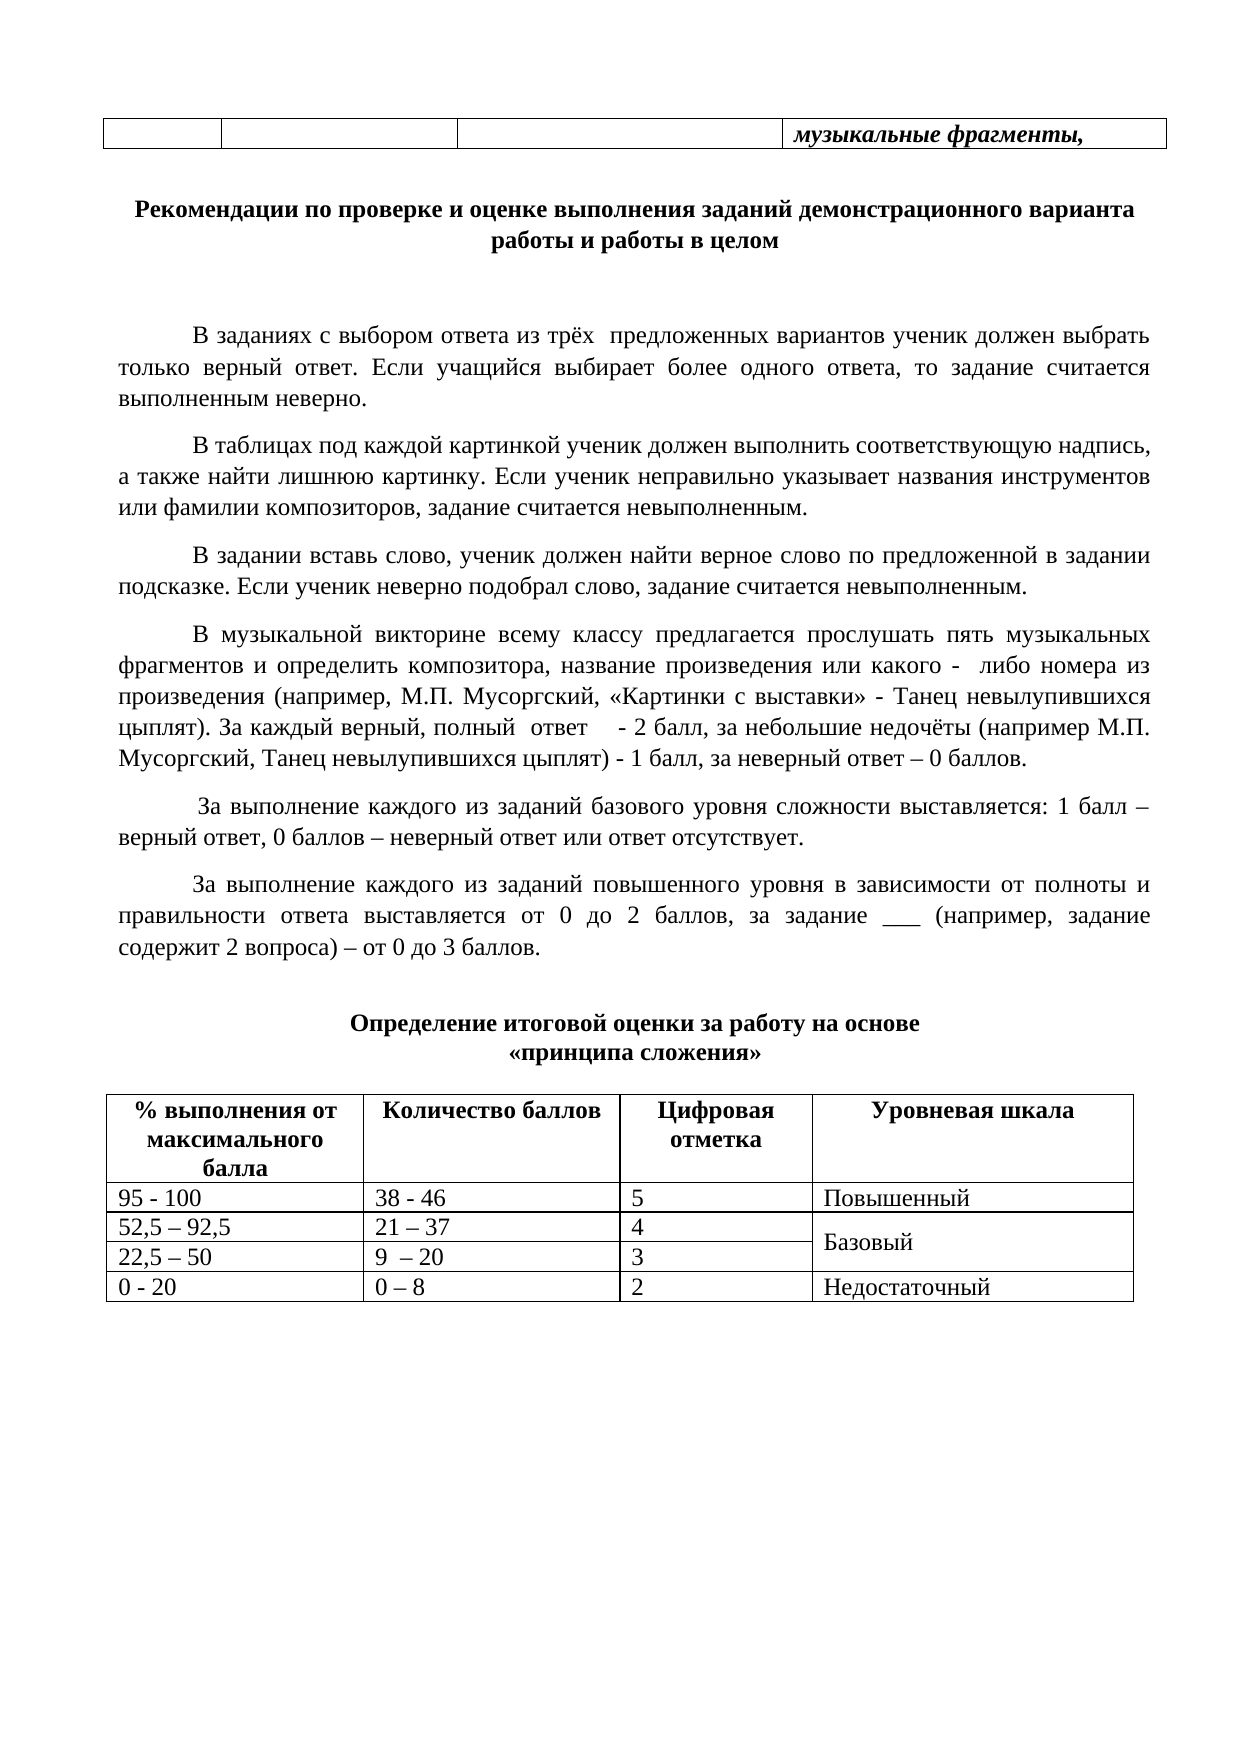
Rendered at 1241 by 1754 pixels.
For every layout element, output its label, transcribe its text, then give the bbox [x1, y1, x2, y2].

table_cell 22 [104, 119, 221, 148]
table_cell 0 - 20 [107, 1272, 363, 1301]
table_cell Базовый [813, 1213, 1133, 1271]
text В музыкальной викторине всему классу предлагается прослушать пять музыкальных фрагментов и определить композитора, название произведения или какого - либо номера из произведения (например, М.П. Мусоргский, «Картинки с выставки» - Танец невылупившихся цыплят). За каждый верный, полный ответ - 2 балл, за небольшие недочёты (например М.П. Мусоргский, Танец невылупившихся цыплят) - 1 балл, за неверный ответ – 0 баллов. [118, 619, 1152, 772]
text Рекомендации по проверке и оценке выполнения заданий демонстрационного варианта работы и работы в целом [118, 194, 1152, 254]
table_header Количество баллов [364, 1095, 619, 1182]
table_cell Недостаточный [813, 1272, 1133, 1301]
table_cell 5 [621, 1183, 812, 1211]
text За выполнение каждого из заданий базового уровня сложности выставляется: 1 балл – верный ответ, 0 баллов – неверный ответ или ответ отсутствует. [118, 791, 1152, 851]
text В таблицах под каждой картинкой ученик должен выполнить соответствующую надпись, а также найти лишнюю картинку. Если ученик неправильно указывает названия инструментов или фамилии композиторов, задание считается невыполненным. [118, 430, 1152, 521]
table_cell 3 [621, 1242, 812, 1271]
text «принципа сложения» [118, 1037, 1152, 1066]
table_cell 9 – 20 [364, 1242, 619, 1271]
table_header % выполнения от максимального балла [107, 1095, 363, 1182]
table_cell 95 - 100 [107, 1183, 363, 1211]
text За выполнение каждого из заданий повышенного уровня в зависимости от полноты и правильности ответа выставляется от 0 до 2 баллов, за задание ___ (например, задание содержит 2 вопроса) – от 0 до 3 баллов. [118, 869, 1152, 960]
table_cell 52,5 – 92,5 [107, 1213, 363, 1241]
text В заданиях с выбором ответа из трёх предложенных вариантов ученик должен выбрать только верный ответ. Если учащийся выбирает более одного ответа, то задание считается выполненным неверно. [118, 321, 1152, 411]
table_header Цифровая отметка [621, 1095, 812, 1182]
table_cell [783, 119, 1166, 148]
table_header Уровневая шкала [813, 1095, 1133, 1182]
table_cell 4 [621, 1213, 812, 1241]
text Определение итоговой оценки за работу на основе [118, 1008, 1152, 1037]
table_cell 21 – 37 [364, 1213, 619, 1241]
text В задании вставь слово, ученик должен найти верное слово по предложенной в задании подсказке. Если ученик неверно подобрал слово, задание считается невыполненным. [118, 540, 1152, 600]
table_cell 22,5 – 50 [107, 1242, 363, 1271]
table_cell Повышенный [813, 1183, 1133, 1211]
table_cell 0 – 8 [364, 1272, 619, 1301]
table_cell РО [222, 119, 457, 148]
table_cell 38 - 46 [364, 1183, 619, 1211]
table_cell 2 [621, 1272, 812, 1301]
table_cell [458, 119, 782, 148]
